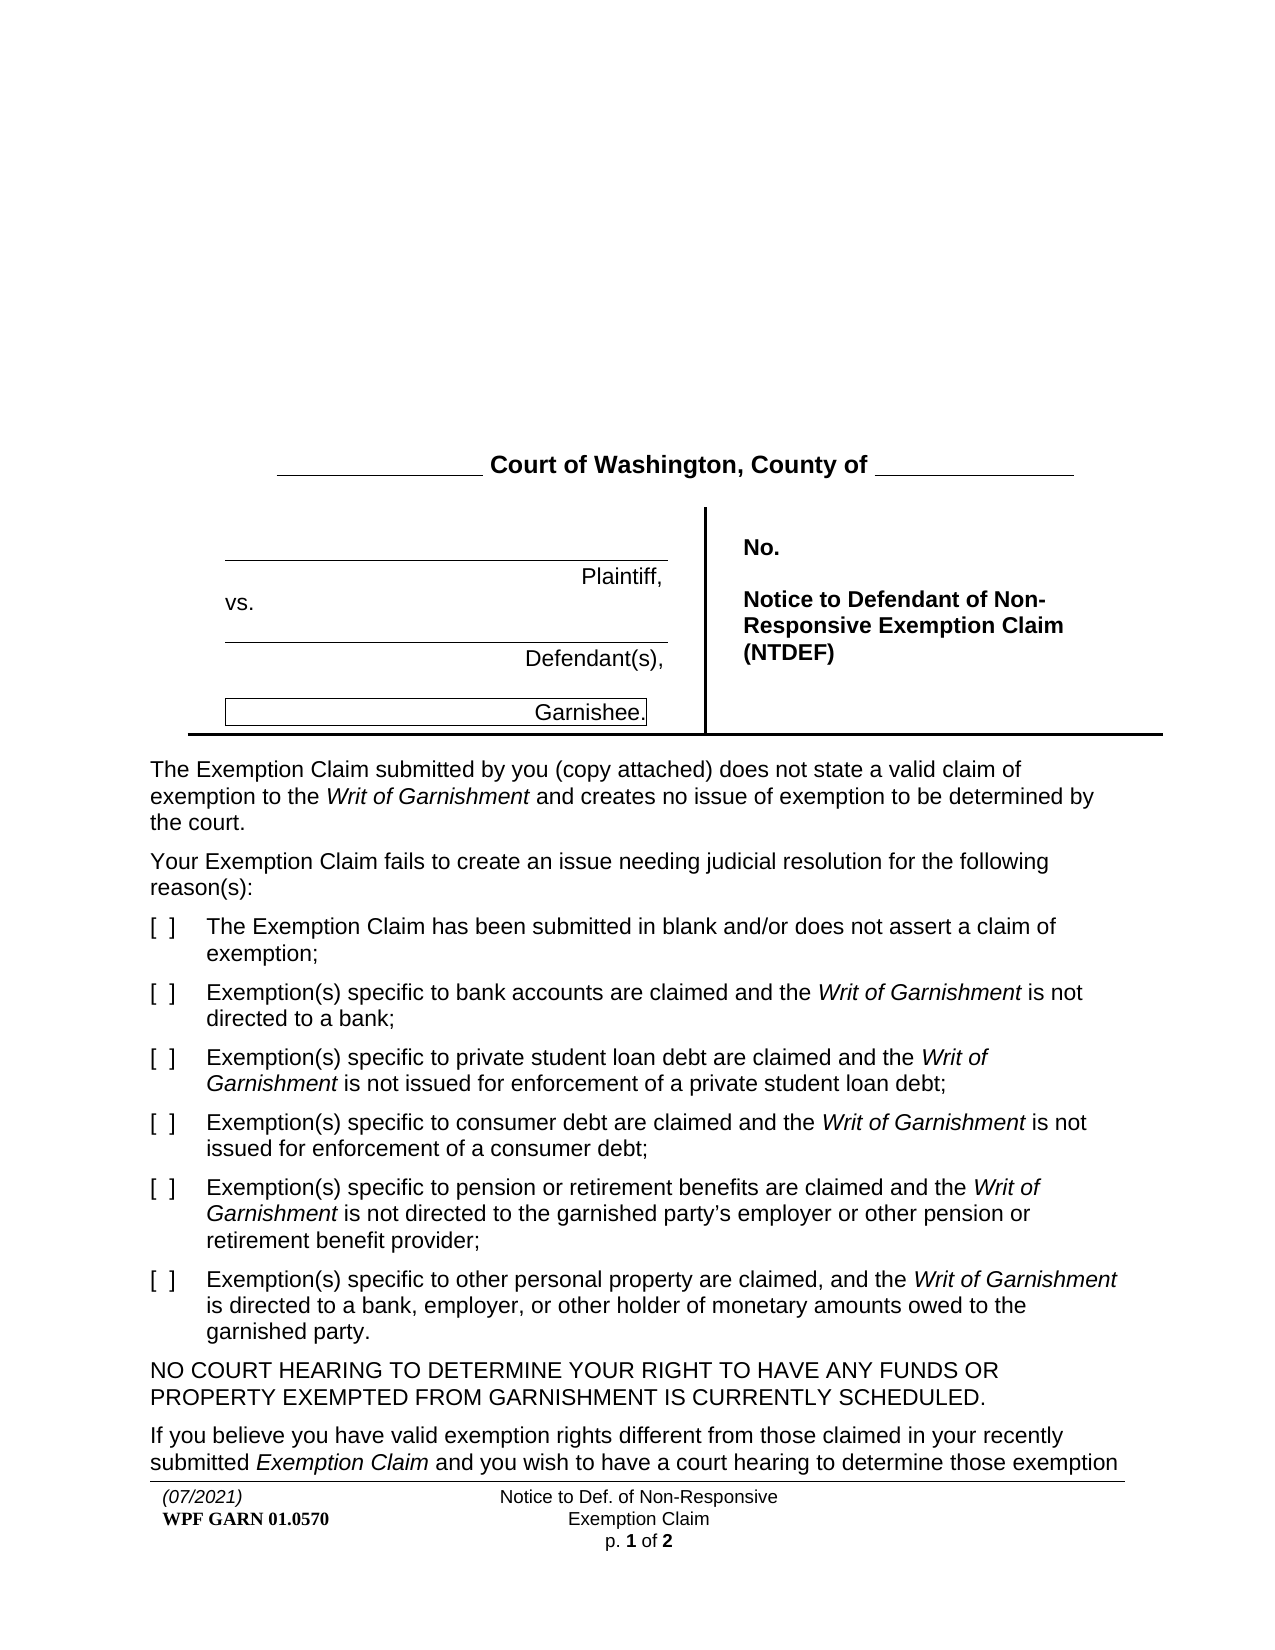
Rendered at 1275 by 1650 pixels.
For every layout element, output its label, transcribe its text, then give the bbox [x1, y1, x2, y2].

table_header No. Notice to Defendant of Non-Responsive Exemption Claim (NTDEF) [707, 507, 1162, 732]
text NO COURT HEARING TO DETERMINE YOUR RIGHT TO HAVE ANY FUNDS OR PROPERTY EXEMPTED FROM GARNISHMENT IS CURRENTLY SCHEDULED. [150, 1357, 1125, 1410]
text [150, 1422, 1125, 1475]
table_header Plaintiff, vs. Defendant(s), Garnishee. [188, 507, 704, 732]
text The Exemption Claim submitted by you (copy attached) does not state a valid claim of exemption to the Writ of Garnishment and creates no issue of exemption to be determined by the court. [150, 756, 1125, 836]
text [ ] Exemption(s) specific to pension or retirement benefits are claimed and the Writ of Garnishment is not directed to the garnished party’s employer or other pension or retirement benefit provider; [150, 1174, 1125, 1253]
text [ ] Exemption(s) specific to other personal property are claimed, and the Writ of Garnishment is directed to a bank, employer, or other holder of monetary amounts owed to the garnished party. [150, 1266, 1125, 1345]
text [ ] The Exemption Claim has been submitted in blank and/or does not assert a claim of exemption; [150, 913, 1125, 966]
text [ ] Exemption(s) specific to consumer debt are claimed and the Writ of Garnishment is not issued for enforcement of a consumer debt; [150, 1109, 1125, 1162]
text [ ] Exemption(s) specific to bank accounts are claimed and the Writ of Garnishment is not directed to a bank; [150, 978, 1125, 1031]
text Your Exemption Claim fails to create an issue needing judicial resolution for the following reason(s): [150, 848, 1125, 901]
text Court of Washington, County of [225, 421, 1125, 507]
text [ ] Exemption(s) specific to private student loan debt are claimed and the Writ of Garnishment is not issued for enforcement of a private student loan debt; [150, 1044, 1125, 1096]
